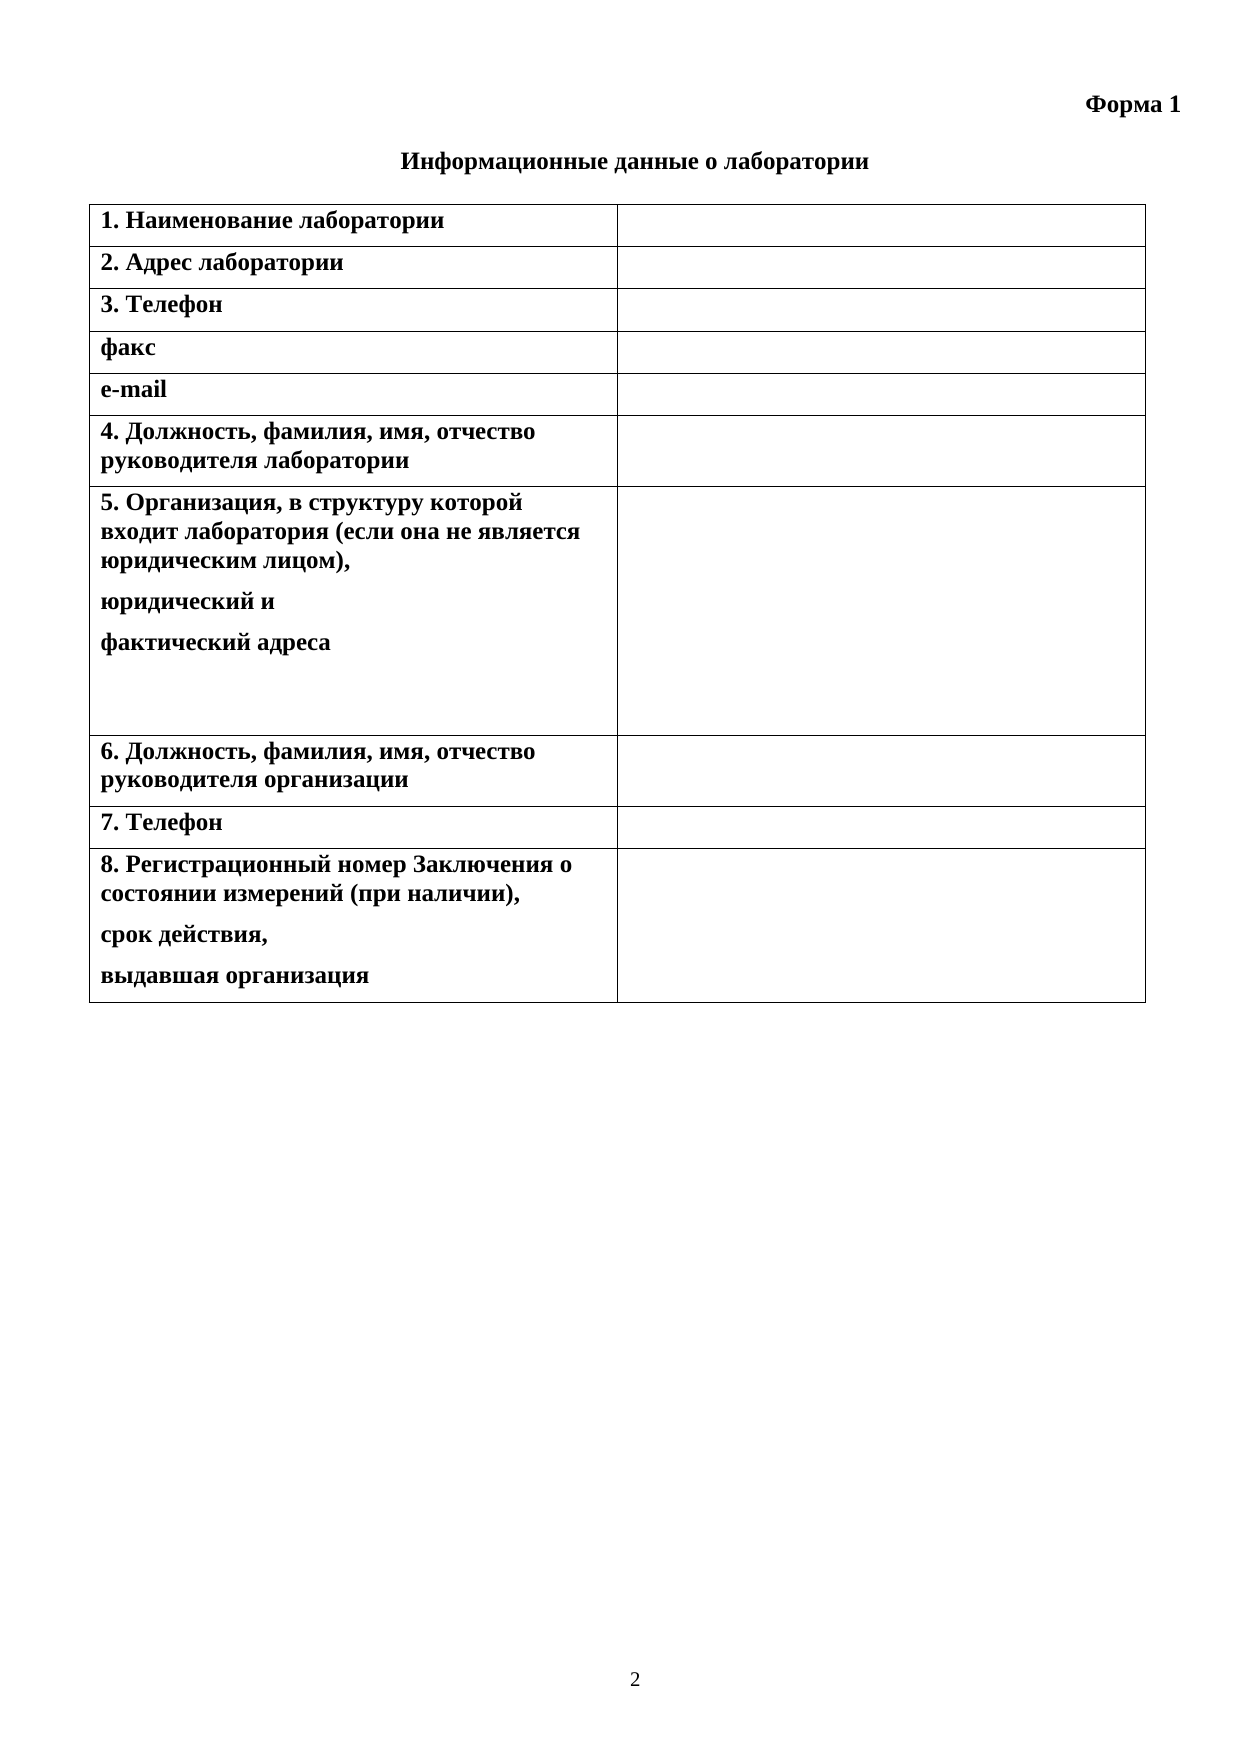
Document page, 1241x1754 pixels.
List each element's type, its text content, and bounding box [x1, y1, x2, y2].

table_cell [618, 736, 1145, 806]
table_cell 5. Организация, в структуру которой входит лаборатория (если она не является юридическим лицом), юридический и фактический адреса [90, 487, 617, 735]
table_cell [618, 416, 1145, 486]
text Информационные данные о лаборатории [89, 146, 1181, 175]
table_header [618, 205, 1145, 246]
table_cell 8. Регистрационный номер Заключения о состоянии измерений (при наличии), срок действия, выдавшая организация [90, 849, 617, 1002]
table_cell [618, 487, 1145, 735]
table_cell 7. Телефон [90, 807, 617, 848]
table_header 1. Наименование лаборатории [90, 205, 617, 246]
table_cell 3. Телефон [90, 289, 617, 331]
table_cell e-mail [90, 374, 617, 415]
table_cell факс [90, 332, 617, 373]
table_cell [618, 374, 1145, 415]
table_cell [618, 289, 1145, 331]
table_cell 4. Должность, фамилия, имя, отчество руководителя лаборатории [90, 416, 617, 486]
table_cell [618, 247, 1145, 288]
text Форма 1 [89, 89, 1181, 117]
table_cell 6. Должность, фамилия, имя, отчество руководителя организации [90, 736, 617, 806]
table_cell [618, 807, 1145, 848]
table_cell 2. Адрес лаборатории [90, 247, 617, 288]
table_cell [618, 332, 1145, 373]
table_cell [618, 849, 1145, 1002]
